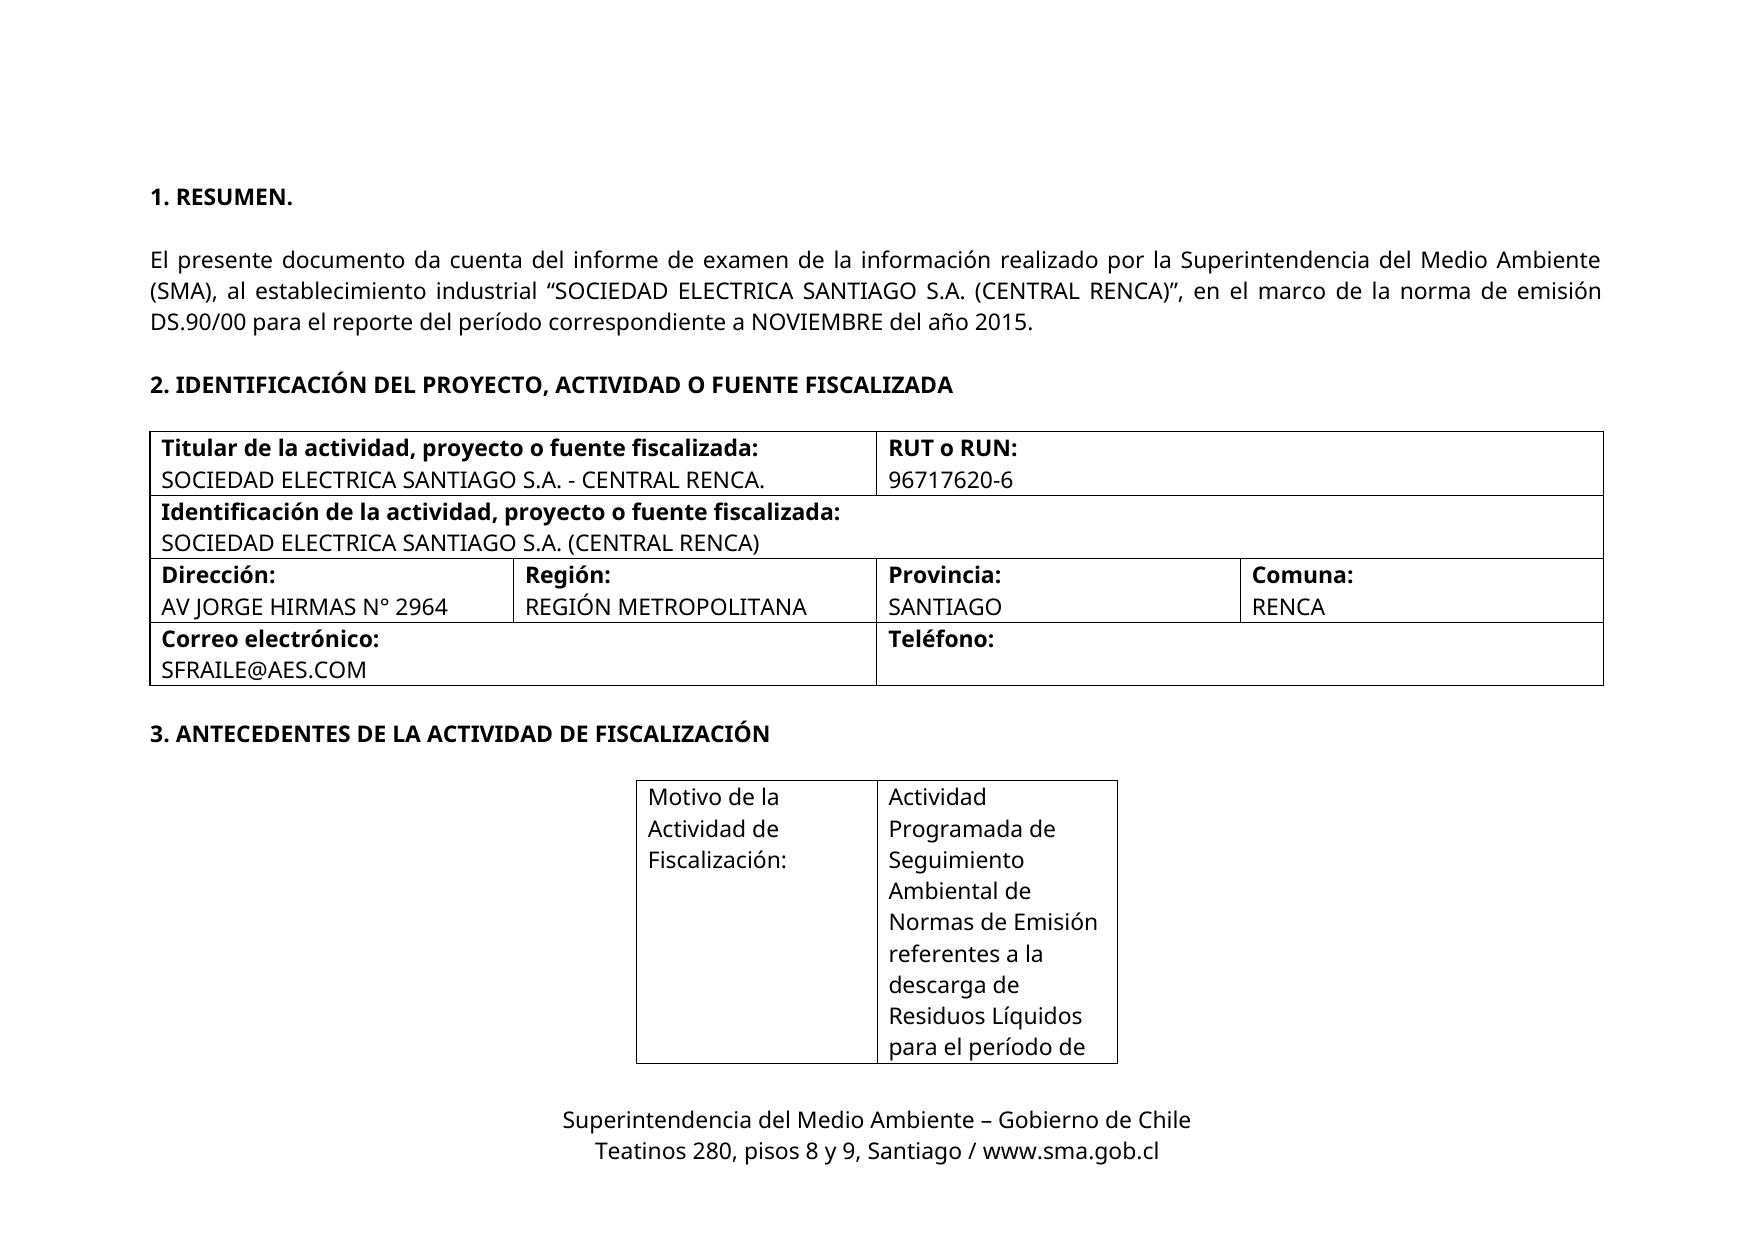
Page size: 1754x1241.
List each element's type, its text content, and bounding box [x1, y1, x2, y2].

table_cell Dirección: AV JORGE HIRMAS N° 2964 [151, 559, 513, 622]
table_cell Identificación de la actividad, proyecto o fuente fiscalizada: SOCIEDAD ELECTRICA SANTIAGO S.A. (CENTRAL RENCA) [151, 496, 1603, 558]
table_header Titular de la actividad, proyecto o fuente fiscalizada: SOCIEDAD ELECTRICA SANTIAGO S.A. - CENTRAL RENCA. [151, 432, 876, 495]
table_header RUT o RUN: 96717620-6 [877, 432, 1603, 495]
table_cell Provincia: SANTIAGO [877, 559, 1240, 622]
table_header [637, 781, 877, 1062]
table_cell Comuna: RENCA [1241, 559, 1603, 622]
text 1. RESUMEN. [150, 150, 1604, 212]
text 3. ANTECEDENTES DE LA ACTIVIDAD DE FISCALIZACIÓN [150, 686, 1604, 749]
table_cell Correo electrónico: SFRAILE@AES.COM [151, 623, 876, 685]
text El presente documento da cuenta del informe de examen de la información realizado por la Superintendencia del Medio Ambiente (SMA), al establecimiento industrial “SOCIEDAD ELECTRICA SANTIAGO S.A. (CENTRAL RENCA)”, en el marco de la norma de emisión DS.90/00 para el reporte del período correspondiente a NOVIEMBRE del año 2015. [150, 212, 1604, 337]
text 2. IDENTIFICACIÓN DEL PROYECTO, ACTIVIDAD O FUENTE FISCALIZADA [150, 337, 1604, 400]
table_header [878, 781, 1117, 1062]
table_cell Región: REGIÓN METROPOLITANA [514, 559, 876, 622]
table_cell Teléfono: [877, 623, 1603, 685]
